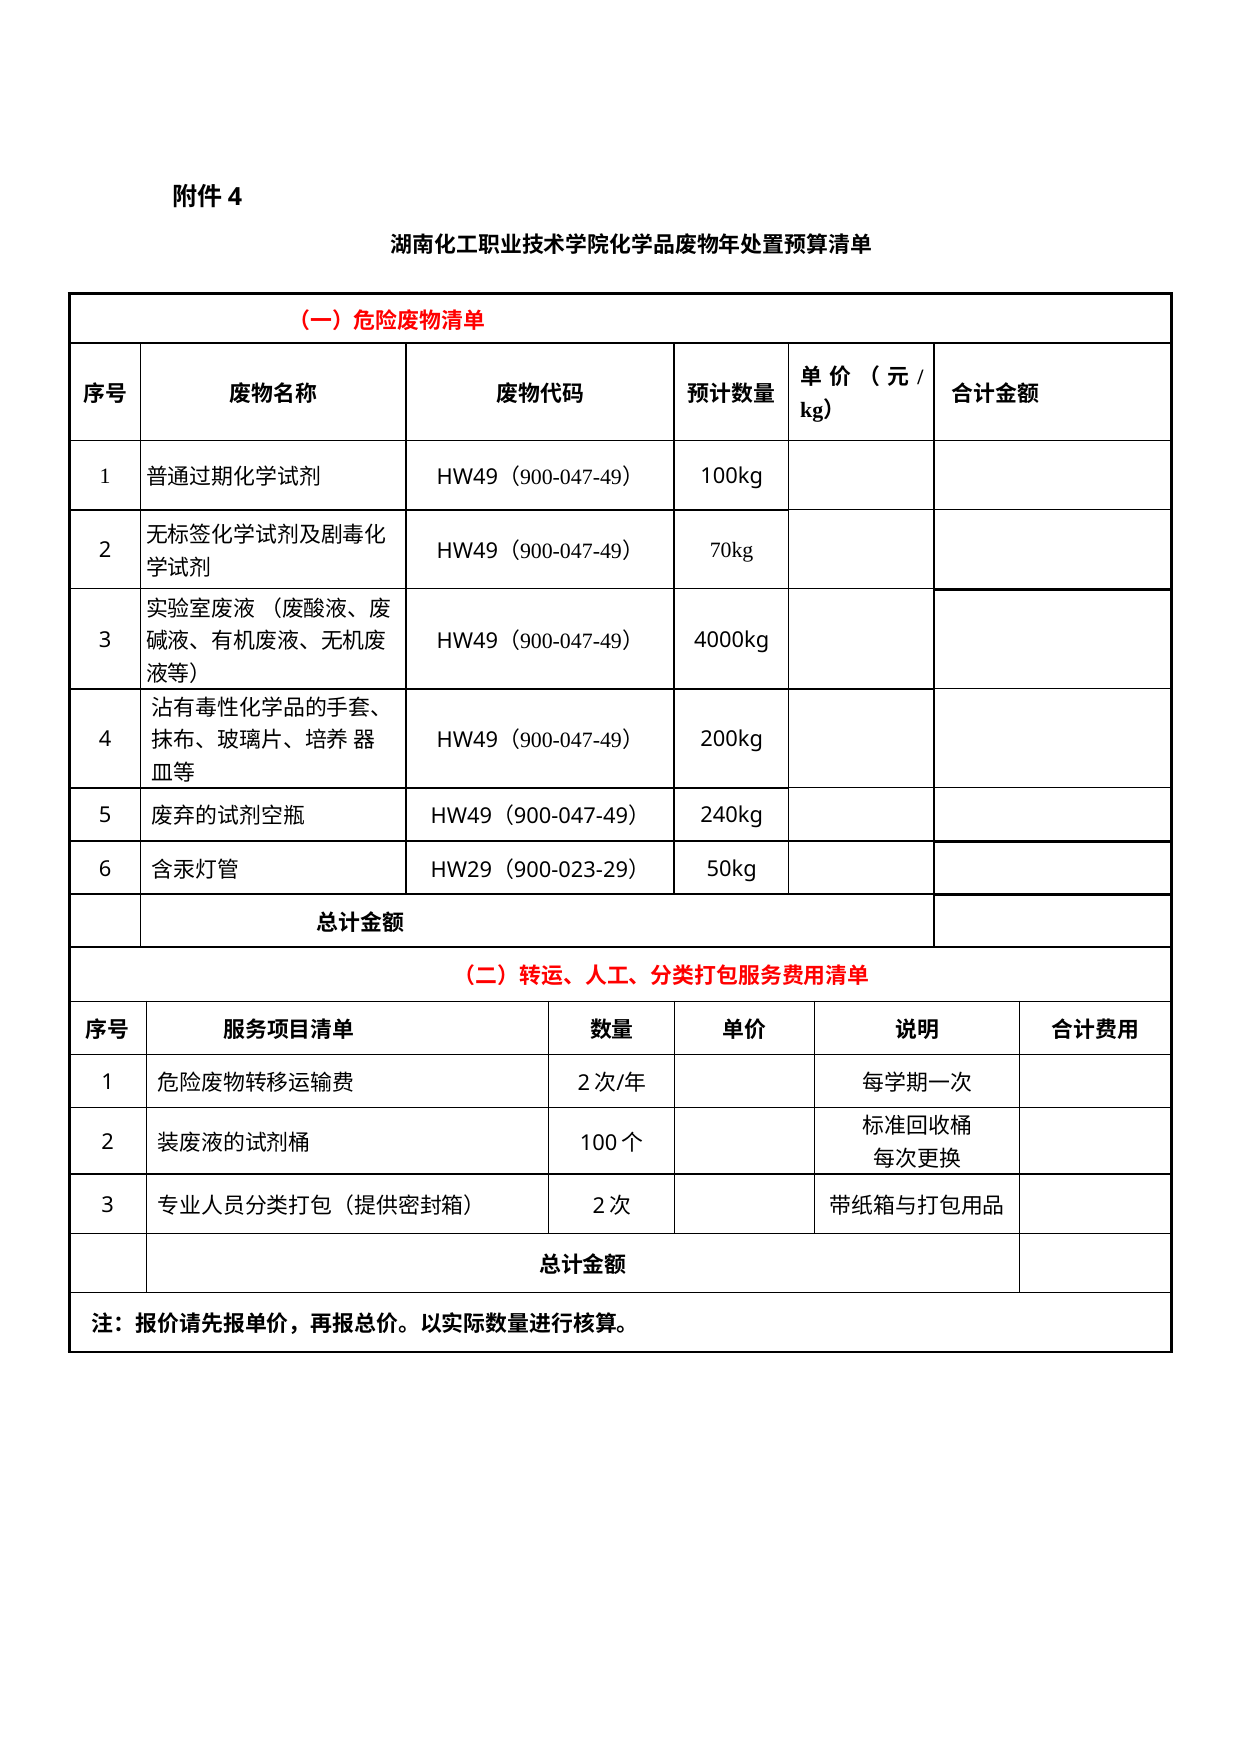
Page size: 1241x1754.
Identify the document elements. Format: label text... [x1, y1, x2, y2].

text 附件4 [148, 162, 1092, 227]
table_cell 2 [71, 1108, 146, 1173]
table_cell 2次 [549, 1175, 674, 1232]
table_cell 服务项目清单 [147, 1002, 548, 1053]
table_header （一）危险废物清单 [71, 295, 1170, 342]
table_cell [675, 1175, 814, 1232]
table_cell 6 [71, 842, 140, 893]
table_cell [1020, 1175, 1170, 1232]
table_cell 3 [71, 589, 140, 688]
table_cell HW49（900-047-49） [407, 511, 673, 587]
table_cell 4 [71, 690, 140, 787]
table_cell HW49（900-047-49） [407, 690, 673, 787]
table_cell 100个 [549, 1108, 674, 1173]
table_cell 装废液的试剂桶 [147, 1108, 548, 1173]
table_cell [935, 896, 1170, 946]
table_cell 专业人员分类打包（提供密封箱） [147, 1175, 548, 1232]
table_cell [789, 788, 933, 840]
table_cell HW49（900-047-49） [407, 441, 673, 509]
table_cell （二）转运、人工、分类打包服务费用清单 [71, 948, 1170, 1001]
table_cell 200kg [675, 690, 788, 787]
table_cell 总计金额 [147, 1234, 1019, 1292]
table_cell 无标签化学试剂及剧毒化学试剂 [141, 511, 405, 587]
table_cell [935, 441, 1170, 509]
table_cell [1020, 1055, 1170, 1107]
table_cell 5 [71, 789, 140, 840]
table_cell 普通过期化学试剂 [141, 441, 405, 509]
table_cell [675, 1055, 814, 1107]
table_cell 废弃的试剂空瓶 [141, 789, 405, 840]
table_cell [1020, 1234, 1170, 1292]
table_cell 每学期一次 [815, 1055, 1019, 1107]
table_cell 实验室废液 （废酸液、废碱液、有机废液、无机废液等） [141, 589, 405, 688]
table_cell 2 [71, 511, 140, 587]
table_cell 废物代码 [407, 344, 673, 439]
table_cell 序号 [71, 344, 140, 439]
table_cell 预计数量 [675, 344, 788, 439]
table_cell 240kg [675, 789, 788, 840]
table_cell [935, 788, 1170, 840]
table_cell 3 [71, 1175, 146, 1232]
table_cell [935, 689, 1170, 787]
table_cell [789, 690, 933, 787]
table_cell 单价 [675, 1002, 814, 1053]
table_cell [789, 842, 933, 893]
table_cell 数量 [549, 1002, 674, 1053]
table_cell 注：报价请先报单价，再报总价。以实际数量进行核算。 [71, 1293, 1170, 1351]
table_cell [789, 441, 933, 509]
table_cell 序号 [71, 1002, 146, 1053]
table_cell HW49（900-047-49） [407, 589, 673, 688]
table_cell 说明 [815, 1002, 1019, 1053]
table_cell [935, 843, 1170, 893]
table_cell 危险废物转移运输费 [147, 1055, 548, 1107]
table_cell 单价（元/kg） [789, 344, 933, 439]
table_cell 50kg [675, 842, 788, 893]
table_cell 70kg [675, 511, 788, 587]
table_cell [789, 589, 933, 688]
table_cell HW49（900-047-49） [407, 789, 673, 840]
table_cell 沾有毒性化学品的手套、抹布、玻璃片、培养 器皿等 [141, 690, 405, 787]
table_cell 1 [71, 441, 140, 509]
table_cell 合计金额 [935, 344, 1170, 439]
table_cell 合计费用 [1020, 1002, 1170, 1053]
table_cell [1020, 1108, 1170, 1173]
table_cell [935, 510, 1170, 587]
table_cell [71, 895, 140, 946]
table_cell 废物名称 [141, 344, 405, 439]
table_cell 总计金额 [141, 895, 933, 946]
table_cell 标准回收桶 每次更换 [815, 1108, 1019, 1173]
table_cell 4000kg [675, 589, 788, 688]
table_cell 带纸箱与打包用品 [815, 1175, 1019, 1232]
table_cell 100kg [675, 441, 788, 509]
text 湖南化工职业技术学院化学品废物年处置预算清单 [148, 227, 1092, 259]
table_cell 1 [71, 1055, 146, 1107]
table_cell [789, 510, 933, 587]
table_cell 2次/年 [549, 1055, 674, 1107]
table_cell [71, 1234, 146, 1292]
table_cell [675, 1108, 814, 1173]
table_cell 含汞灯管 [141, 842, 405, 893]
table_cell [935, 591, 1170, 688]
table_cell HW29（900-023-29） [407, 842, 673, 893]
